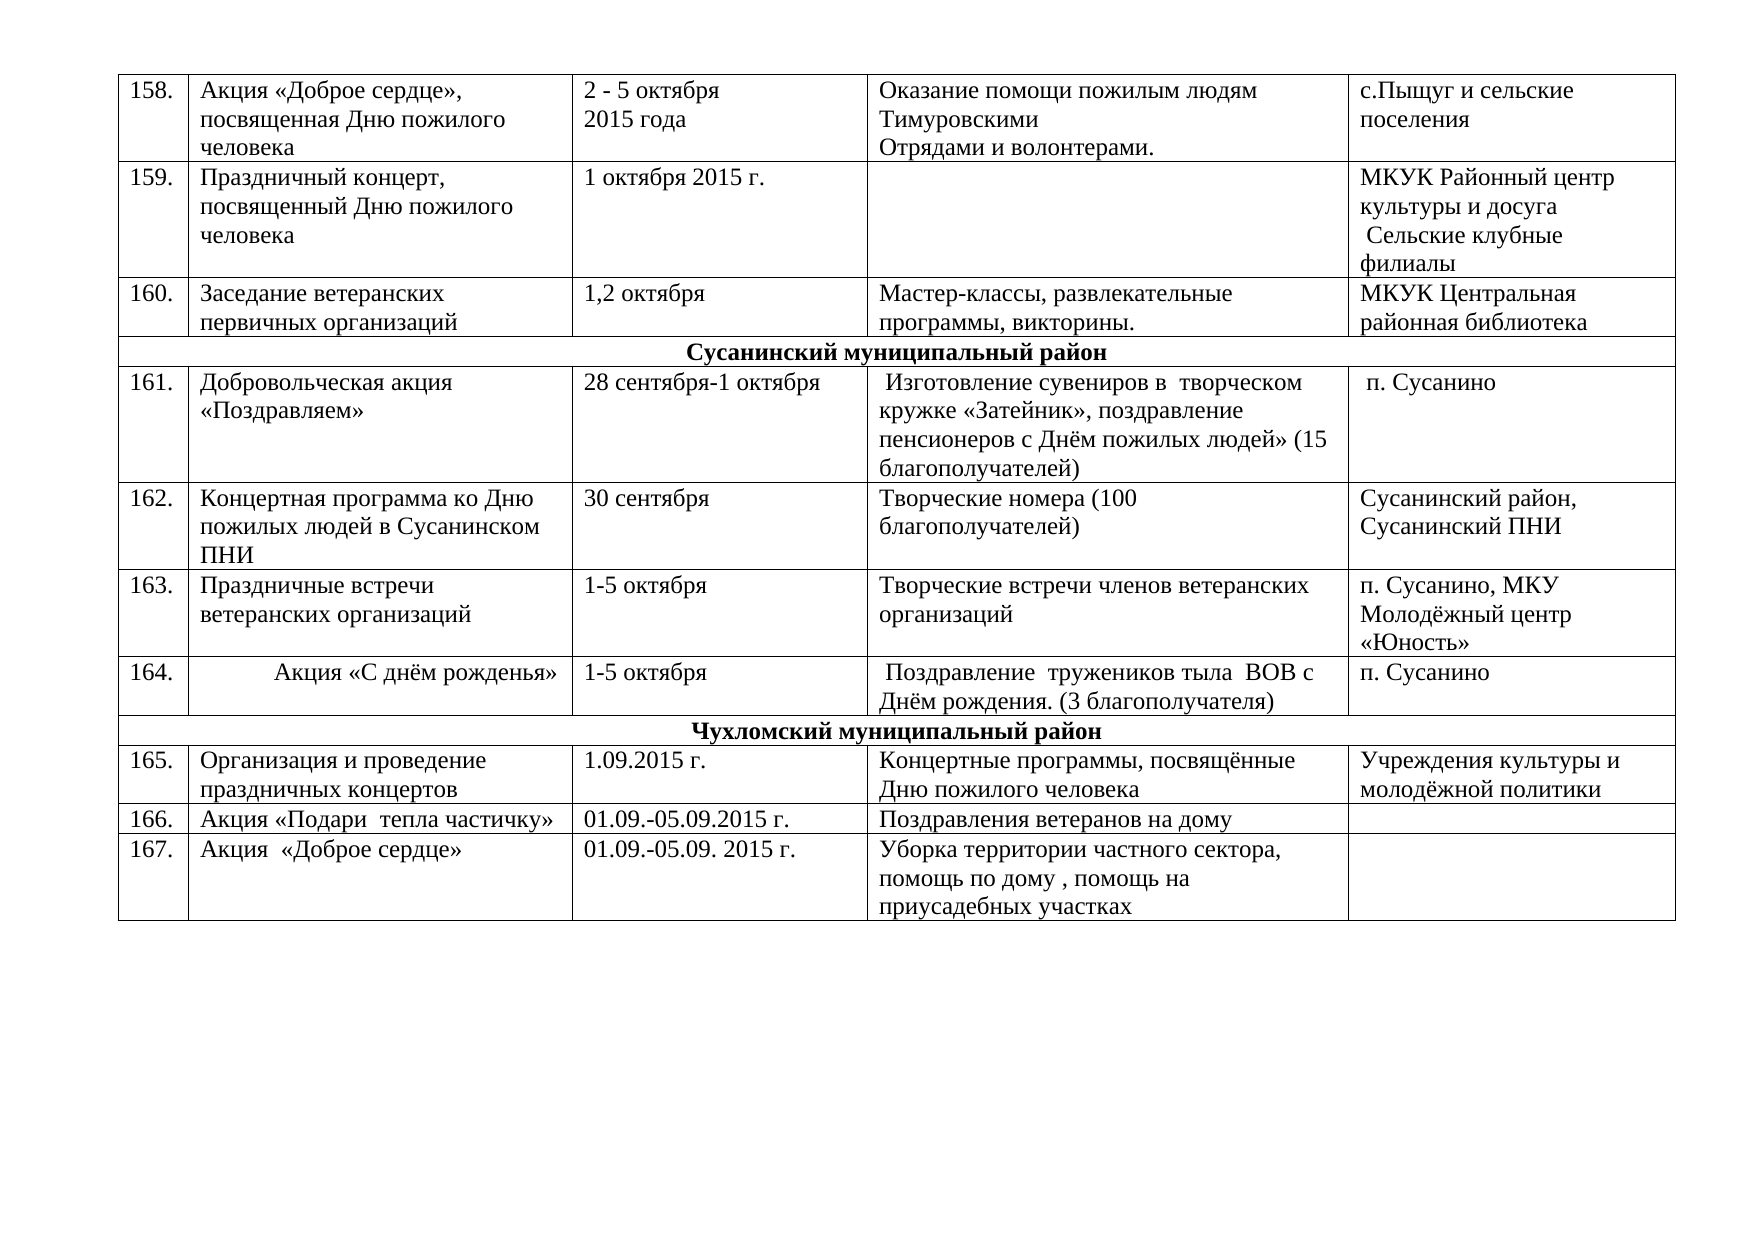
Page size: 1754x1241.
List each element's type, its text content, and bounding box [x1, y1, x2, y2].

table_cell 1 октября 2015 г. [573, 162, 867, 277]
table_cell Акция «Подари тепла частичку» [189, 804, 572, 833]
table_cell Творческие встречи членов ветеранских организаций [868, 570, 1348, 656]
table_cell [119, 162, 188, 277]
table_cell Организация и проведение праздничных концертов [189, 746, 572, 803]
table_cell [119, 804, 188, 833]
table_cell 2 - 5 октября 2015 года [573, 75, 867, 161]
table_cell [119, 834, 188, 920]
table_cell [119, 657, 188, 715]
table_cell п. Сусанино [1349, 367, 1675, 482]
table_cell [868, 162, 1348, 277]
table_cell [1349, 804, 1675, 833]
table_cell Поздравления ветеранов на дому [868, 804, 1348, 833]
table_cell 01.09.-05.09. . [573, 834, 867, 920]
table_cell [119, 483, 188, 569]
table_cell Поздравление тружеников тыла ВОВ с Днём рождения. (3 благополучателя) [868, 657, 1348, 715]
table_cell Акция «С днём рожденья» [189, 657, 572, 715]
table_cell [119, 570, 188, 656]
table_cell Уборка территории частного сектора, помощь по дому , помощь на приусадебных участках [868, 834, 1348, 920]
table_cell Праздничные встречи ветеранских организаций [189, 570, 572, 656]
table_cell Праздничный концерт, посвященный Дню пожилого человека [189, 162, 572, 277]
table_cell Сусанинский муниципальный район [119, 337, 1675, 366]
table_cell 28 сентября-1 октября [573, 367, 867, 482]
table_cell п. Сусанино, МКУ Молодёжный центр «Юность» [1349, 570, 1675, 656]
table_cell Учреждения культуры и молодёжной политики [1349, 746, 1675, 803]
table_cell Концертная программа ко Дню пожилых людей в Сусанинском ПНИ [189, 483, 572, 569]
table_cell [119, 746, 188, 803]
table_cell Творческие номера (100 благополучателей) [868, 483, 1348, 569]
table_cell Концертные программы, посвящённые Дню пожилого человека [868, 746, 1348, 803]
table_cell МКУК Районный центр культуры и досуга Сельские клубные филиалы [1349, 162, 1675, 277]
table_cell [1349, 834, 1675, 920]
table_cell 1-5 октября [573, 570, 867, 656]
table_cell Оказание помощи пожилым людям Тимуровскими Отрядами и волонтерами. [868, 75, 1348, 161]
table_cell 1,2 октября [573, 278, 867, 336]
table_cell 1.09.2015 г. [573, 746, 867, 803]
table_cell Добровольческая акция «Поздравляем» [189, 367, 572, 482]
table_cell Акция «Доброе сердце» [189, 834, 572, 920]
table_cell Чухломский муниципальный район [119, 716, 1675, 744]
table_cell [189, 75, 572, 161]
table_cell [119, 278, 188, 336]
table_cell Заседание ветеранских первичных организаций [189, 278, 572, 336]
table_cell 1-5 октября [573, 657, 867, 715]
table_cell МКУК Центральная районная библиотека [1349, 278, 1675, 336]
table_cell 30 сентября [573, 483, 867, 569]
table_cell [119, 367, 188, 482]
table_cell Мастер-классы, развлекательные программы, викторины. [868, 278, 1348, 336]
table_cell [119, 75, 188, 161]
table_cell Сусанинский район, Сусанинский ПНИ [1349, 483, 1675, 569]
table_cell п. Сусанино [1349, 657, 1675, 715]
table_cell с.Пыщуг и сельские поселения [1349, 75, 1675, 161]
table_cell Изготовление сувениров в творческом кружке «Затейник», поздравление пенсионеров с Днём пожилых людей» (15 благополучателей) [868, 367, 1348, 482]
table_cell 01.09.-05.09.2015 г. [573, 804, 867, 833]
